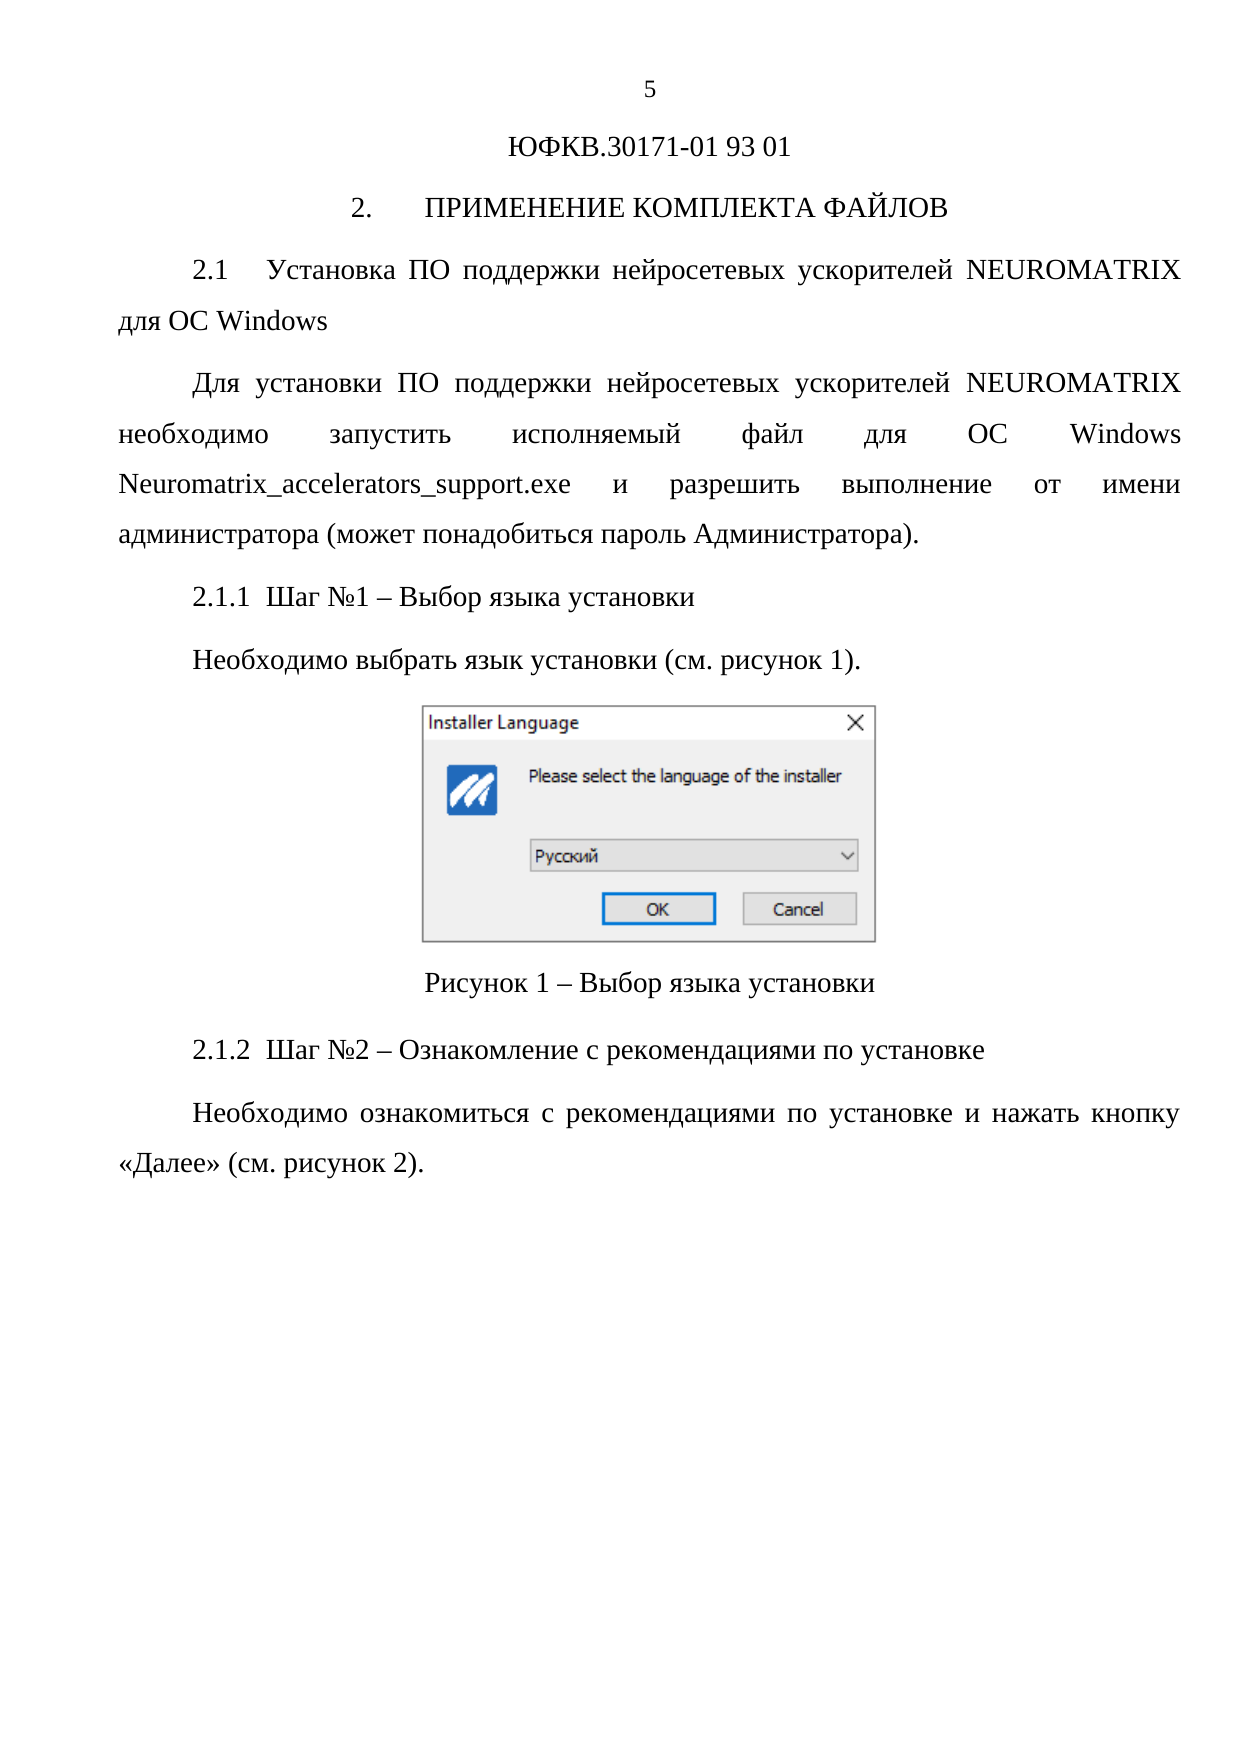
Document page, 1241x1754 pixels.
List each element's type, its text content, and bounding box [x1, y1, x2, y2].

text Установка ПО поддержки нейросетевых ускорителей NEUROMATRIX для ОС Windows [118, 252, 1181, 336]
text Применение комплекта файлов [118, 190, 1181, 223]
text Необходимо ознакомиться с рекомендациями по установке и нажать кнопку «Далее» (см. рисунок 2). [118, 1095, 1181, 1179]
text Для установки ПО поддержки нейросетевых ускорителей NEUROMATRIX необходимо запустить исполняемый файл для ОС Windows Neuromatrix_accelerators_support.exe и разрешить выполнение от имени администратора (может понадобиться пароль Администратора). [118, 366, 1181, 550]
text Шаг №1 – Выбор языка установки [118, 579, 1181, 613]
text Необходимо выбрать язык установки (см. рисунок 1). [118, 642, 1181, 676]
text Рисунок 1 – Выбор языка установки [118, 966, 1181, 999]
text Шаг №2 – Ознакомление с рекомендациями по установке [118, 1032, 1181, 1066]
picture [416, 705, 884, 949]
